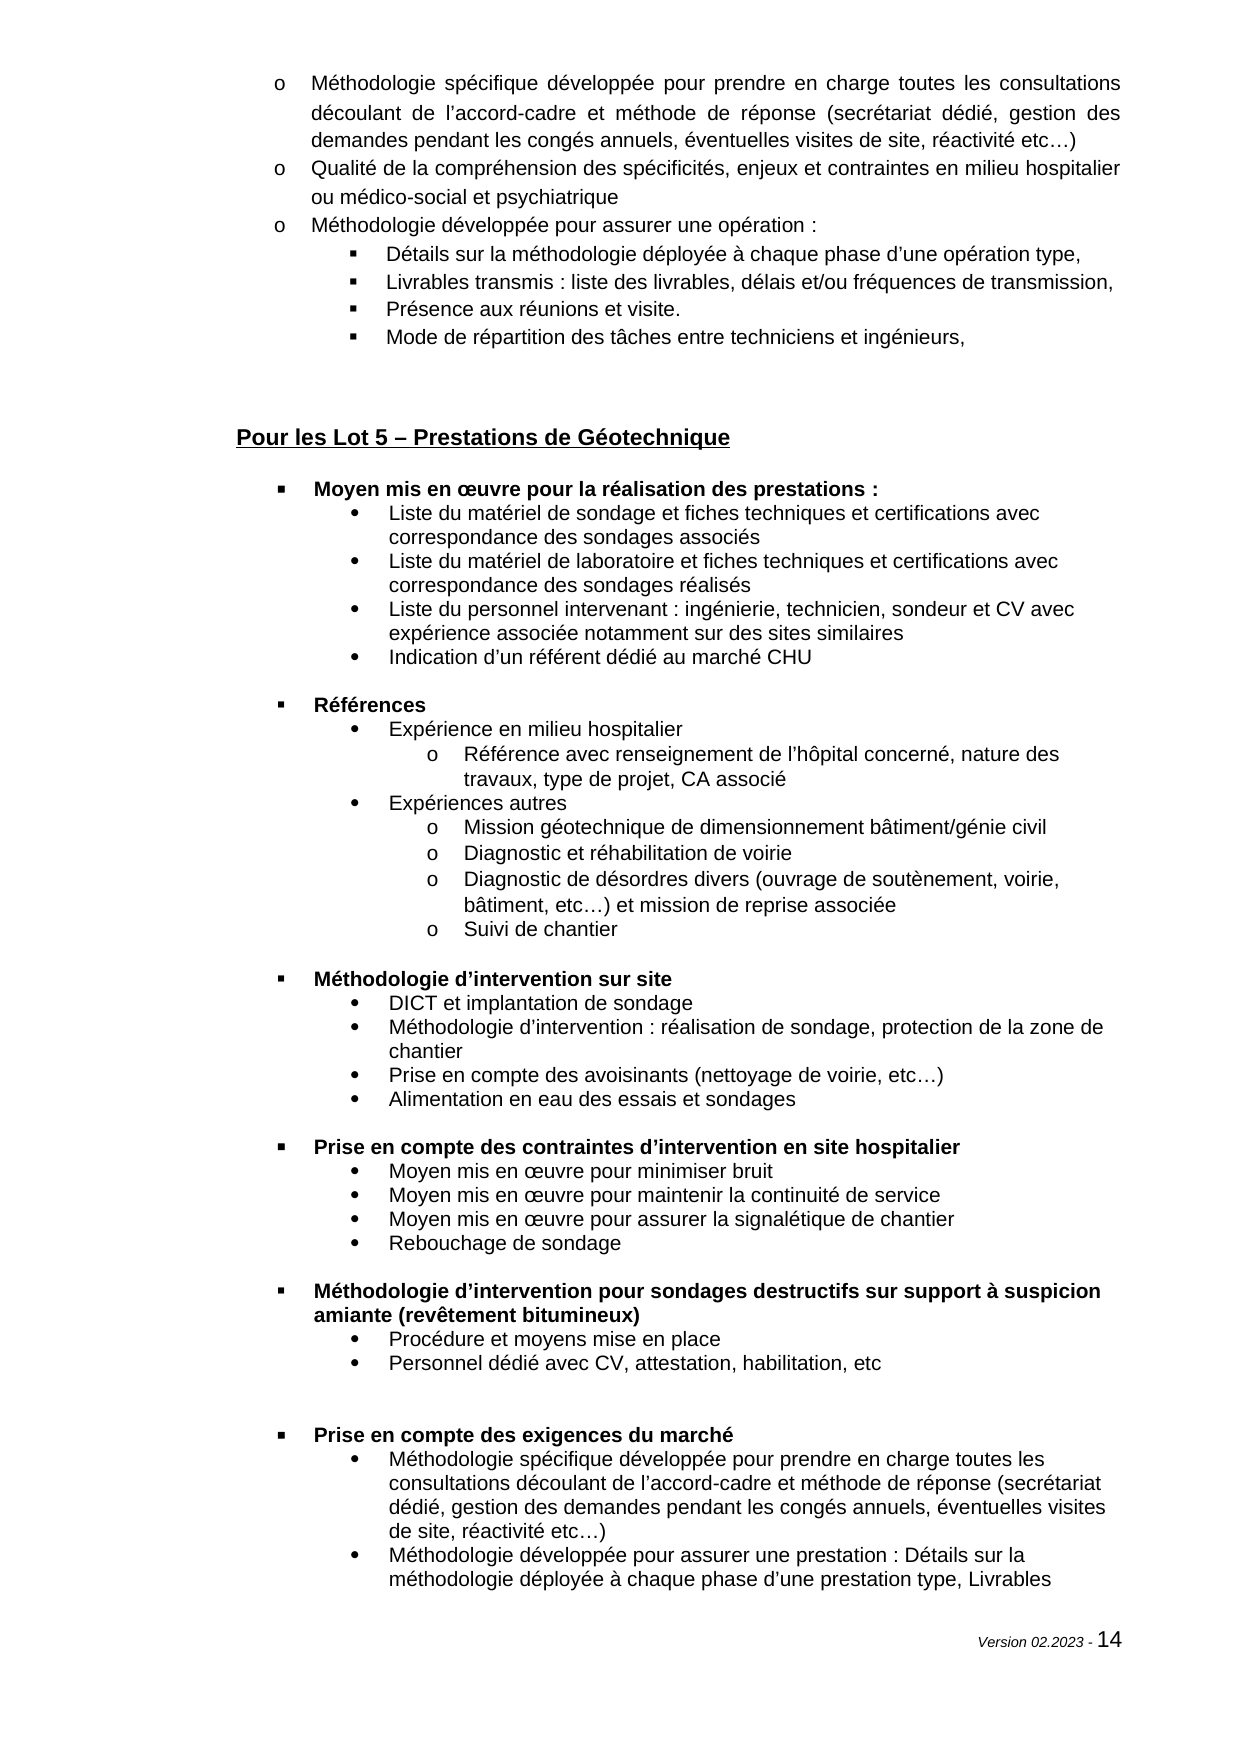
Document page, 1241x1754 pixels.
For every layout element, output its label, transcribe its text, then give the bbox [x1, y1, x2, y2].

list Présence aux réunions et visite. [348, 297, 1122, 321]
list Rebouchage de sondage [351, 1231, 1122, 1255]
list Mission géotechnique de dimensionnement bâtiment/génie civil [426, 815, 1122, 841]
list Expérience en milieu hospitalier [351, 717, 1122, 741]
list Méthodologie d’intervention sur site [276, 966, 1122, 991]
list Liste du personnel intervenant : ingénierie, technicien, sondeur et CV avec expérience associée notamment sur des sites similaires [351, 597, 1122, 645]
list Méthodologie développée pour assurer une opération : [273, 212, 1122, 238]
list Diagnostic et réhabilitation de voirie [426, 841, 1122, 867]
list Références [276, 693, 1122, 717]
list Suivi de chantier [426, 917, 1122, 942]
text Pour les Lot 5 – Prestations de Géotechnique [236, 424, 1122, 451]
list Mode de répartition des tâches entre techniciens et ingénieurs, [348, 325, 1122, 349]
list Liste du matériel de laboratoire et fiches techniques et certifications avec correspondance des sondages réalisés [351, 549, 1122, 597]
list Expériences autres [351, 791, 1122, 815]
list Livrables transmis : liste des livrables, délais et/ou fréquences de transmission, [348, 270, 1122, 294]
list Moyen mis en œuvre pour la réalisation des prestations : [276, 477, 1122, 501]
list Qualité de la compréhension des spécificités, enjeux et contraintes en milieu hospitalier ou médico-social et psychiatrique [273, 156, 1122, 209]
list Moyen mis en œuvre pour minimiser bruit [351, 1159, 1122, 1183]
list Personnel dédié avec CV, attestation, habilitation, etc [351, 1351, 1122, 1375]
list Alimentation en eau des essais et sondages [351, 1087, 1122, 1111]
list Méthodologie spécifique développée pour prendre en charge toutes les consultations découlant de l’accord-cadre et méthode de réponse (secrétariat dédié, gestion des demandes pendant les congés annuels, éventuelles visites de site, réactivité etc…) [273, 71, 1122, 152]
list Indication d’un référent dédié au marché CHU [351, 645, 1122, 669]
list Prise en compte des contraintes d’intervention en site hospitalier [276, 1135, 1122, 1159]
list Détails sur la méthodologie déployée à chaque phase d’une opération type, [348, 242, 1122, 266]
list Liste du matériel de sondage et fiches techniques et certifications avec correspondance des sondages associés [351, 501, 1122, 549]
list Méthodologie spécifique développée pour prendre en charge toutes les consultations découlant de l’accord-cadre et méthode de réponse (secrétariat dédié, gestion des demandes pendant les congés annuels, éventuelles visites de site, réactivité etc…) [351, 1447, 1122, 1543]
list Méthodologie d’intervention pour sondages destructifs sur support à suspicion amiante (revêtement bitumineux) [276, 1279, 1122, 1327]
list DICT et implantation de sondage [351, 991, 1122, 1014]
list Référence avec renseignement de l’hôpital concerné, nature des travaux, type de projet, CA associé [426, 741, 1122, 791]
list Moyen mis en œuvre pour maintenir la continuité de service [351, 1183, 1122, 1207]
list Prise en compte des avoisinants (nettoyage de voirie, etc…) [351, 1063, 1122, 1087]
list Procédure et moyens mise en place [351, 1327, 1122, 1351]
list Prise en compte des exigences du marché [276, 1423, 1122, 1447]
list Moyen mis en œuvre pour assurer la signalétique de chantier [351, 1207, 1122, 1231]
list Diagnostic de désordres divers (ouvrage de soutènement, voirie, bâtiment, etc…) et mission de reprise associée [426, 867, 1122, 917]
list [351, 1543, 1122, 1591]
list Méthodologie d’intervention : réalisation de sondage, protection de la zone de chantier [351, 1014, 1122, 1063]
